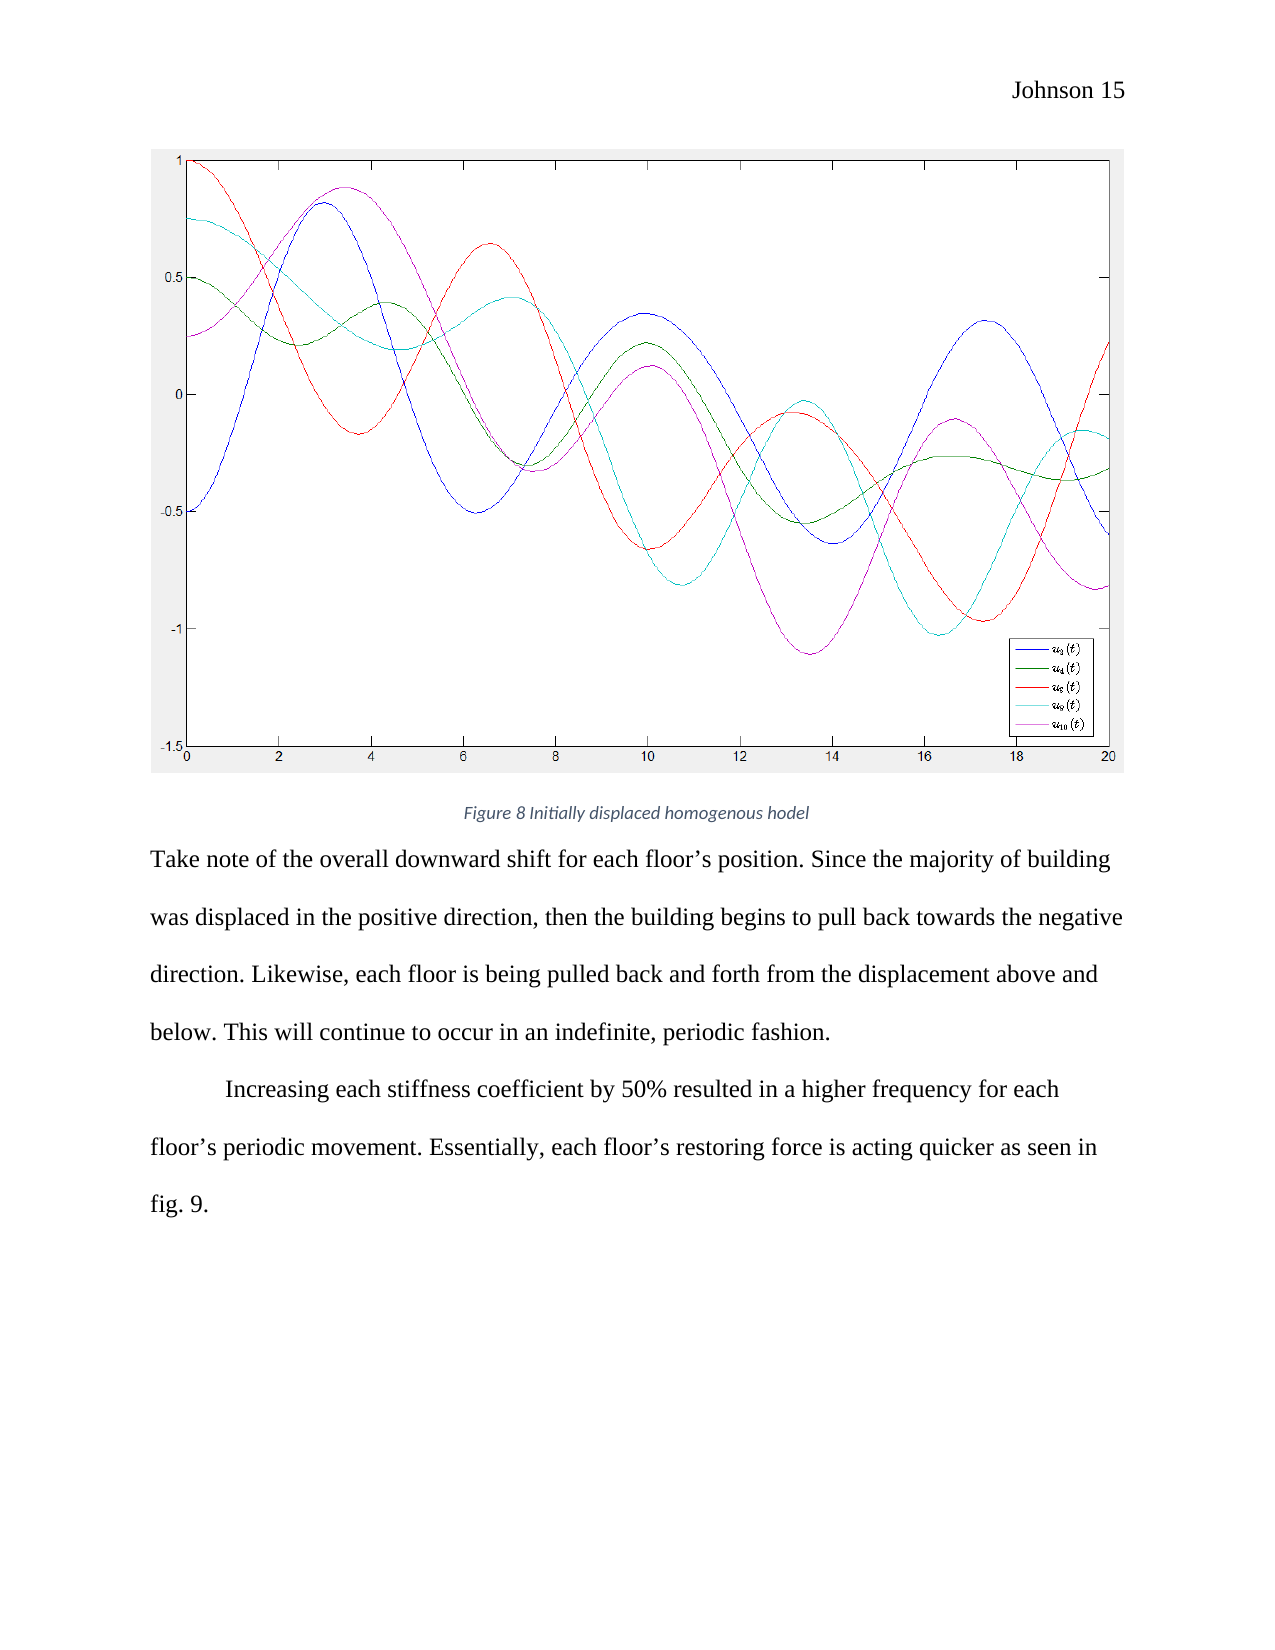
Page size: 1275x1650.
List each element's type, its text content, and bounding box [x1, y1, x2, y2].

text Increasing each stiffness coefficient by 50% resulted in a higher frequency for each floor’s periodic movement. Essentially, each floor’s restoring force is acting quicker as seen in fig. 9. [150, 1074, 1125, 1218]
text Figure 8 Initially displaced homogenous hodel [150, 801, 1125, 824]
text Take note of the overall downward shift for each floor’s position. Since the majority of building was displaced in the positive direction, then the building begins to pull back towards the negative direction. Likewise, each floor is being pulled back and forth from the displacement above and below. This will continue to occur in an indefinite, periodic fashion. [150, 844, 1125, 1046]
picture [151, 149, 1124, 773]
